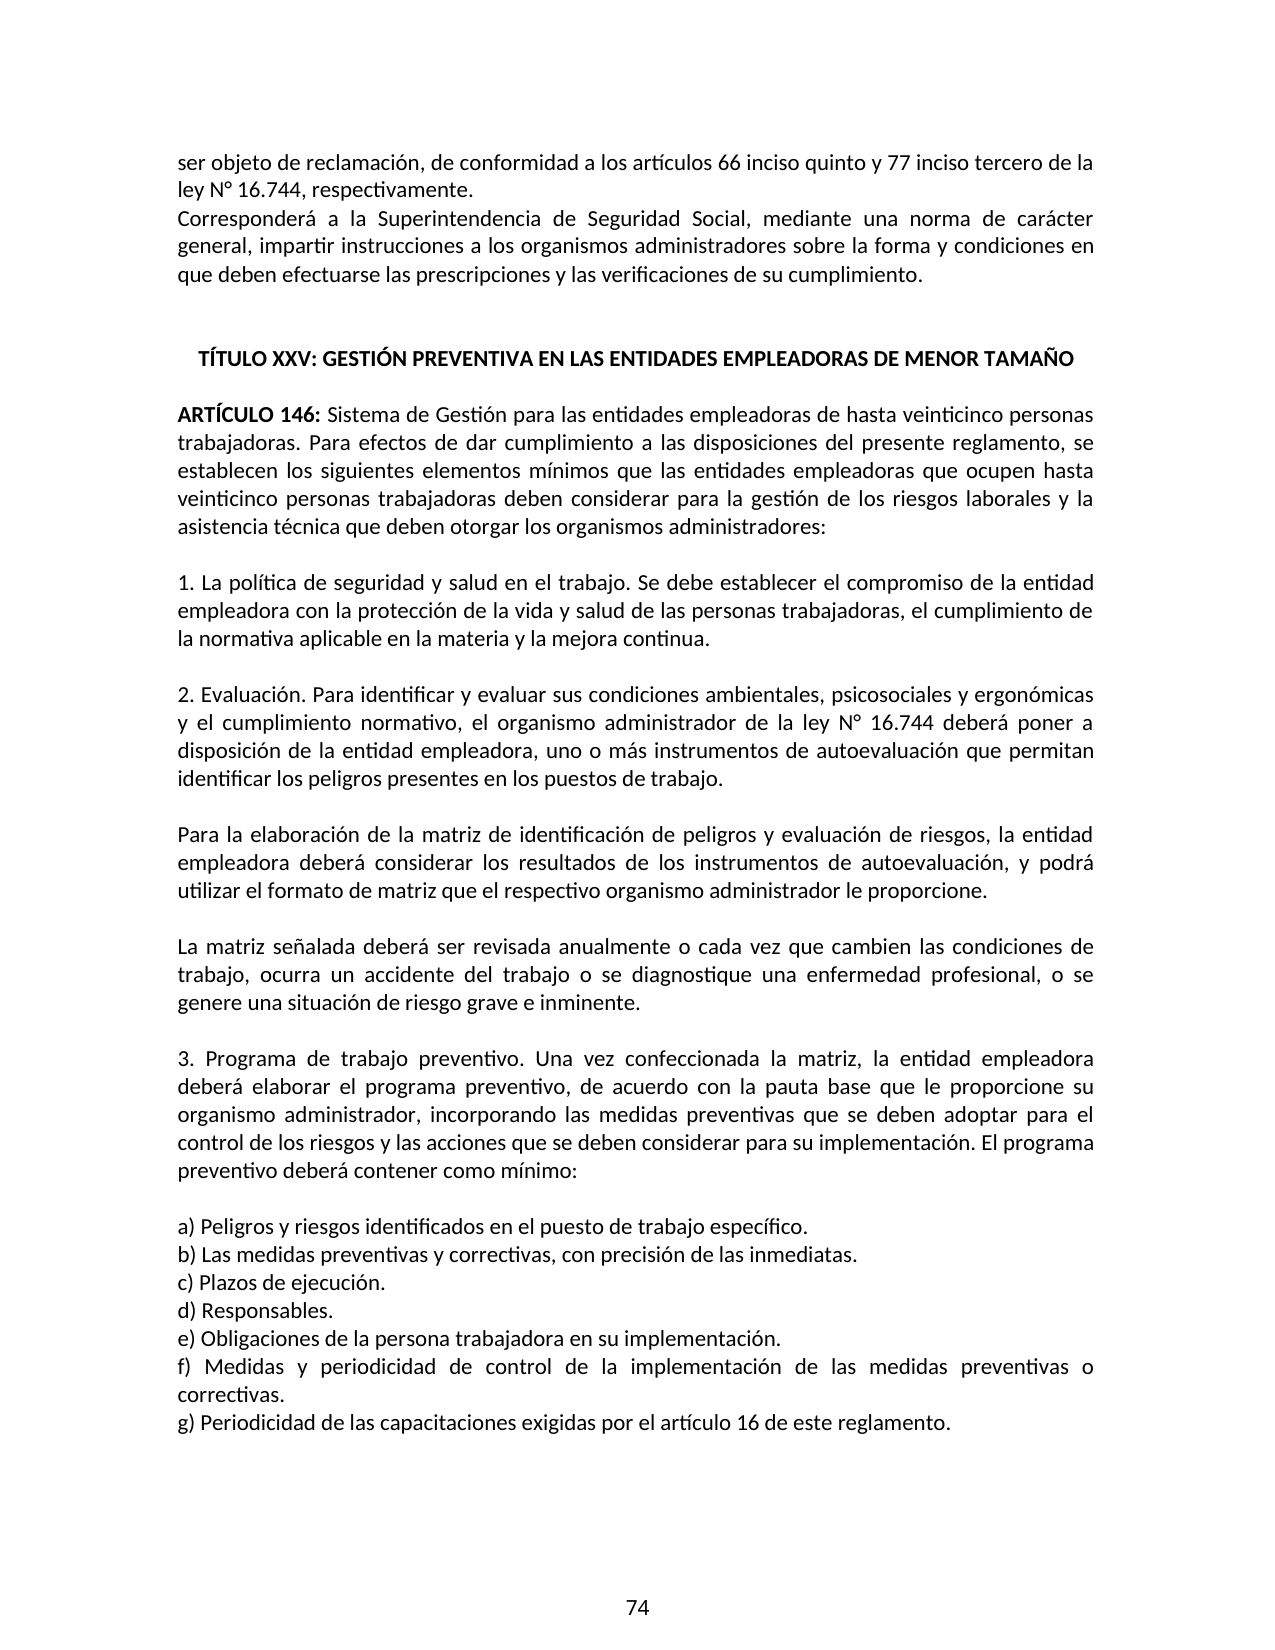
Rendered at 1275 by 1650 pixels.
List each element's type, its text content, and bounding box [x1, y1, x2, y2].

text 2. Evaluación. Para identificar y evaluar sus condiciones ambientales, psicosociales y ergonómicas y el cumplimiento normativo, el organismo administrador de la ley N° 16.744 deberá poner a disposición de la entidad empleadora, uno o más instrumentos de autoevaluación que permitan identificar los peligros presentes en los puestos de trabajo. [177, 680, 1096, 792]
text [177, 148, 1096, 204]
text TÍTULO XXV: GESTIÓN PREVENTIVA EN LAS ENTIDADES EMPLEADORAS DE MENOR TAMAÑO [177, 344, 1096, 372]
text a) Peligros y riesgos identificados en el puesto de trabajo específico. [177, 1212, 1096, 1240]
text La matriz señalada deberá ser revisada anualmente o cada vez que cambien las condiciones de trabajo, ocurra un accidente del trabajo o se diagnostique una enfermedad profesional, o se genere una situación de riesgo grave e inminente. [177, 932, 1096, 1016]
text 3. Programa de trabajo preventivo. Una vez confeccionada la matriz, la entidad empleadora deberá elaborar el programa preventivo, de acuerdo con la pauta base que le proporcione su organismo administrador, incorporando las medidas preventivas que se deben adoptar para el control de los riesgos y las acciones que se deben considerar para su implementación. El programa preventivo deberá contener como mínimo: [177, 1044, 1096, 1184]
text g) Periodicidad de las capacitaciones exigidas por el artículo 16 de este reglamento. [177, 1408, 1096, 1437]
text b) Las medidas preventivas y correctivas, con precisión de las inmediatas. [177, 1240, 1096, 1268]
text c) Plazos de ejecución. [177, 1268, 1096, 1296]
text e) Obligaciones de la persona trabajadora en su implementación. [177, 1324, 1096, 1352]
text f) Medidas y periodicidad de control de la implementación de las medidas preventivas o correctivas. [177, 1352, 1096, 1408]
text 1. La política de seguridad y salud en el trabajo. Se debe establecer el compromiso de la entidad empleadora con la protección de la vida y salud de las personas trabajadoras, el cumplimiento de la normativa aplicable en la materia y la mejora continua. [177, 568, 1096, 652]
text d) Responsables. [177, 1296, 1096, 1324]
text Corresponderá a la Superintendencia de Seguridad Social, mediante una norma de carácter general, impartir instrucciones a los organismos administradores sobre la forma y condiciones en que deben efectuarse las prescripciones y las verificaciones de su cumplimiento. [177, 204, 1096, 288]
text Para la elaboración de la matriz de identificación de peligros y evaluación de riesgos, la entidad empleadora deberá considerar los resultados de los instrumentos de autoevaluación, y podrá utilizar el formato de matriz que el respectivo organismo administrador le proporcione. [177, 820, 1096, 904]
text ARTÍCULO 146: Sistema de Gestión para las entidades empleadoras de hasta veinticinco personas trabajadoras. Para efectos de dar cumplimiento a las disposiciones del presente reglamento, se establecen los siguientes elementos mínimos que las entidades empleadoras que ocupen hasta veinticinco personas trabajadoras deben considerar para la gestión de los riesgos laborales y la asistencia técnica que deben otorgar los organismos administradores: [177, 400, 1096, 540]
